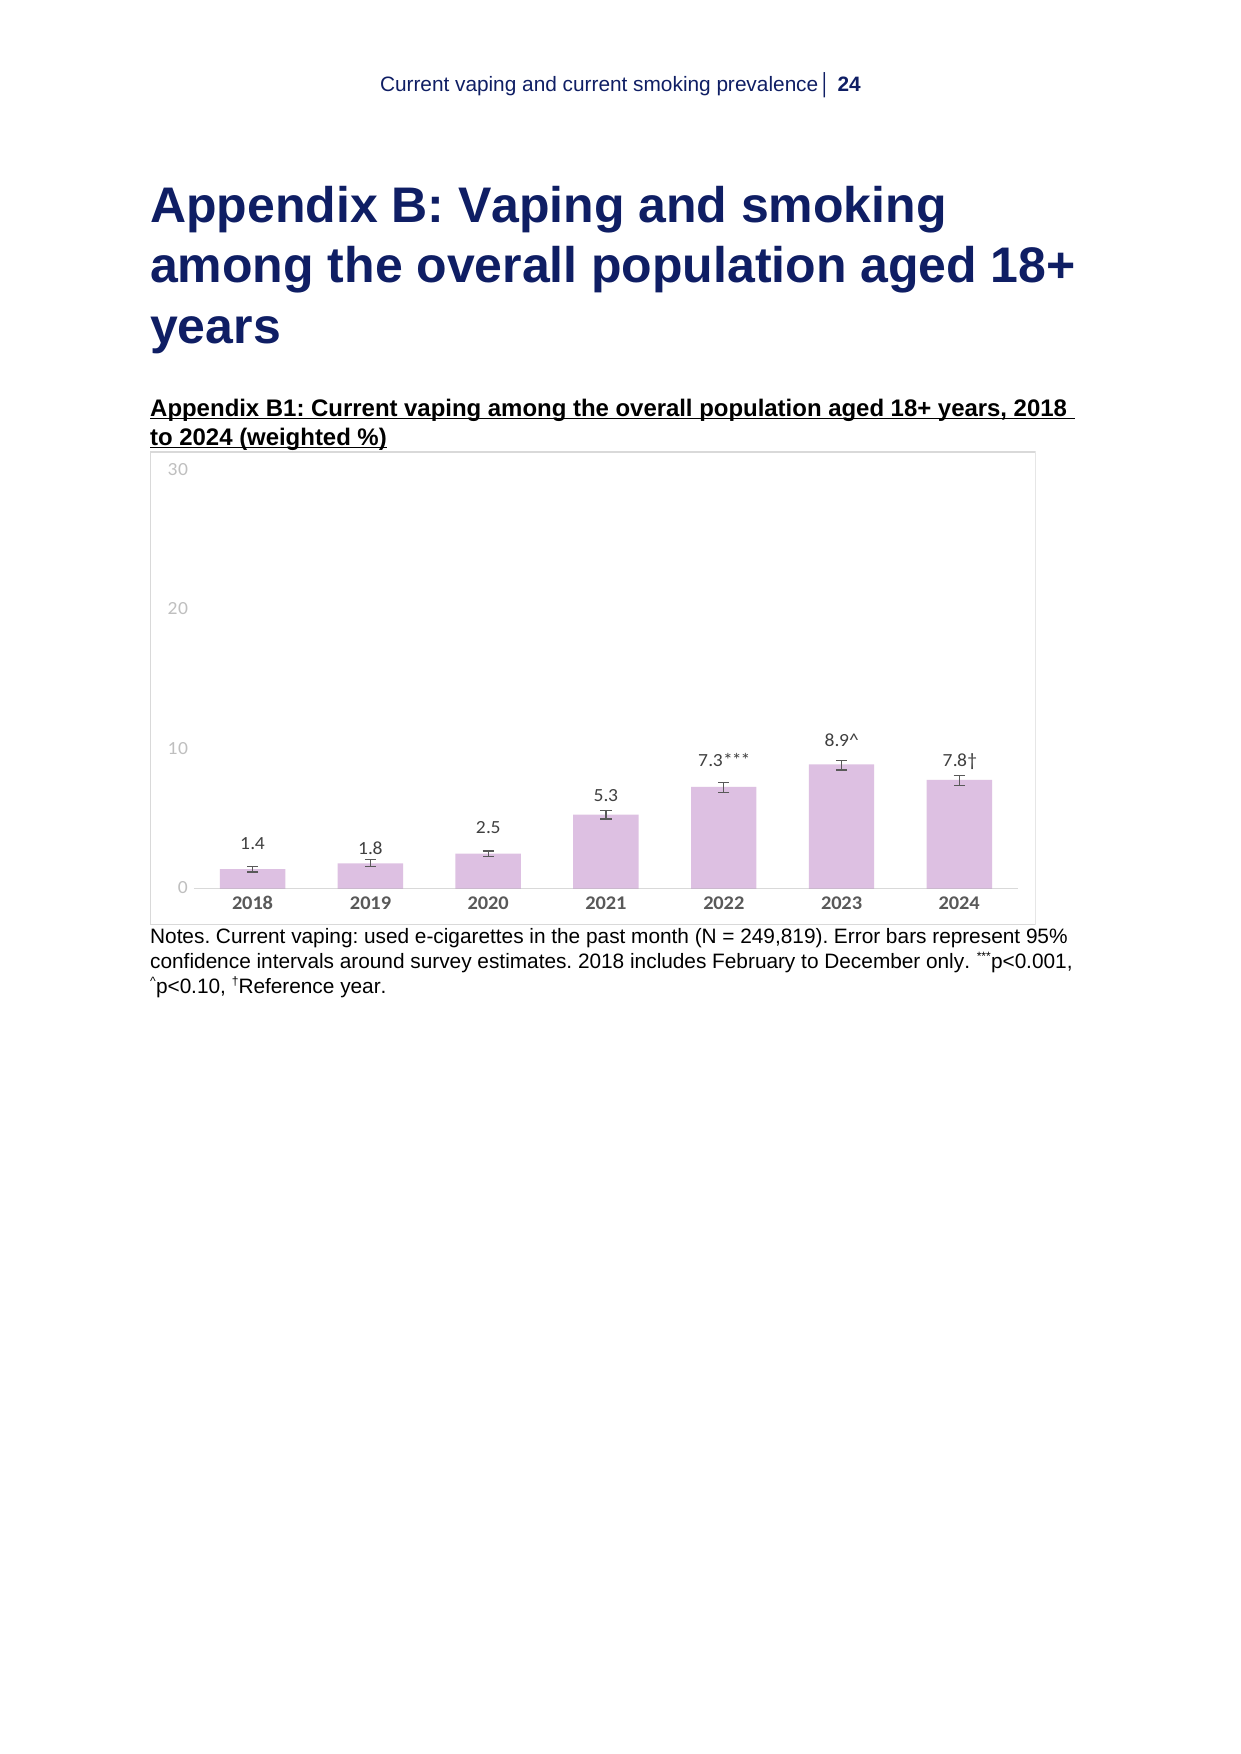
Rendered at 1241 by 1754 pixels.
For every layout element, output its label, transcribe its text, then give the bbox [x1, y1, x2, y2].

subtitle Appendix B: Vaping and smoking among the overall population aged 18+ years [150, 176, 1090, 354]
text Appendix B1: Current vaping among the overall population aged 18+ years, 2018 to 2024 (weighted %) Notes. Current vaping: used e-cigarettes in the past month (N = 249,819). Error bars represent 95% confidence intervals around survey estimates. 2018 includes February to December only. ***p<0.001, ^p<0.10, †Reference year. [150, 394, 1090, 998]
